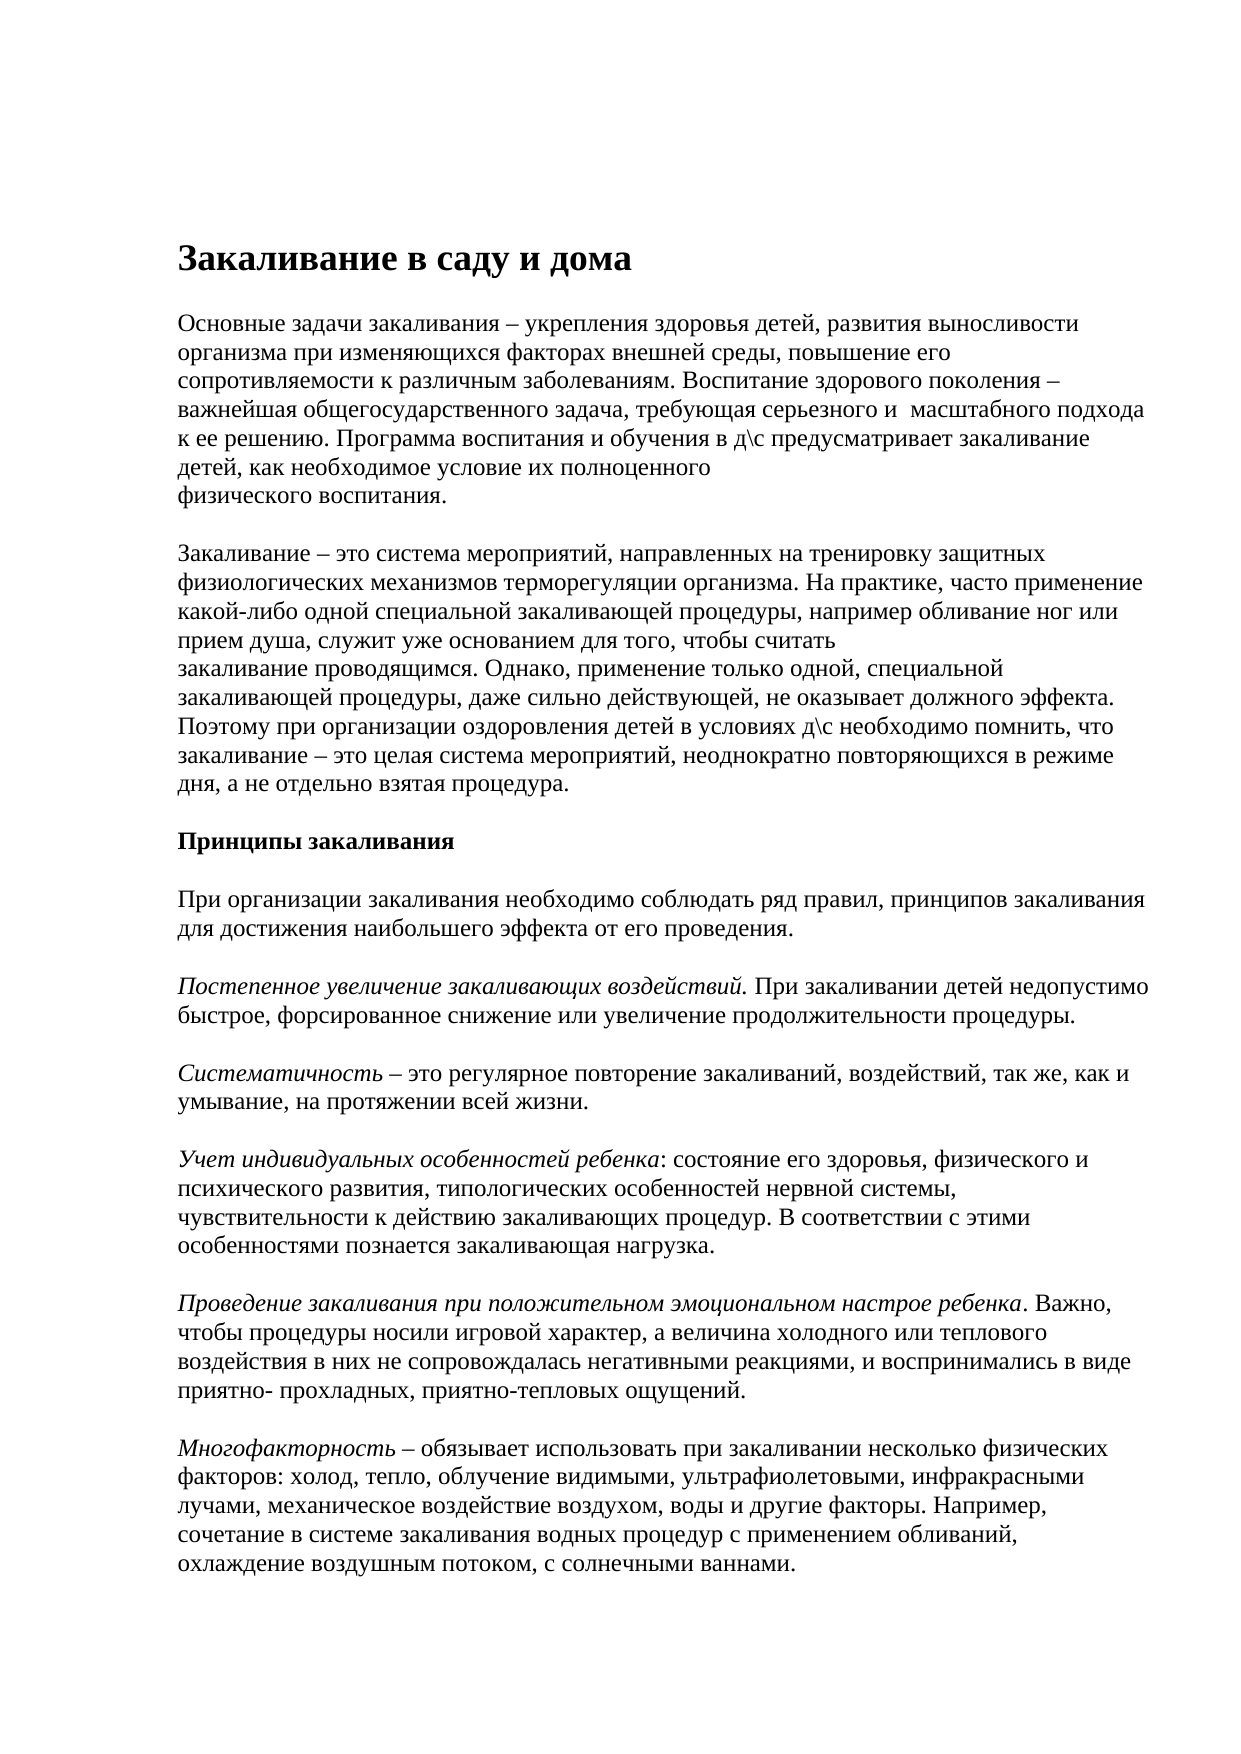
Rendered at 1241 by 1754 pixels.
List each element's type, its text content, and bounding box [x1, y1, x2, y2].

text Многофакторность – обязывает использовать при закаливании несколько физических факторов: холод, тепло, облучение видимыми, ультрафиолетовыми, инфракрасными лучами, механическое воздействие воздухом, воды и другие факторы. Например, сочетание в системе закаливания водных процедур с применением обливаний, охлаждение воздушным потоком, с солнечными ваннами. [177, 1433, 1152, 1576]
text Систематичность – это регулярное повторение закаливаний, воздействий, так же, как и умывание, на протяжении всей жизни. [177, 1058, 1152, 1115]
text Закаливание в саду и дома [177, 236, 1152, 279]
text Учет индивидуальных особенностей ребенка: состояние его здоровья, физического и психического развития, типологических особенностей нервной системы, чувствительности к действию закаливающих процедур. В соответствии с этими особенностями познается закаливающая нагрузка. [177, 1144, 1152, 1259]
text Закаливание – это система мероприятий, направленных на тренировку защитных физиологических механизмов терморегуляции организма. На практике, часто применение какой-либо одной специальной закаливающей процедуры, например обливание ног или прием душа, служит уже основанием для того, чтобы считать закаливание проводящимся. Однако, применение только одной, специальной закаливающей процедуры, даже сильно действующей, не оказывает должного эффекта. Поэтому при организации оздоровления детей в условиях д\с необходимо помнить, что закаливание – это целая система мероприятий, неоднократно повторяющихся в режиме дня, а не отдельно взятая процедура. [177, 538, 1152, 797]
text Основные задачи закаливания – укрепления здоровья детей, развития выносливости организма при изменяющихся факторах внешней среды, повышение его сопротивляемости к различным заболеваниям. Воспитание здорового поколения – важнейшая общегосударственного задача, требующая серьезного и масштабного подхода к ее решению. Программа воспитания и обучения в д\с предусматривает закаливание детей, как необходимое условие их полноценного физического воспитания. [177, 308, 1152, 509]
text Принципы закаливания [177, 826, 1152, 855]
text При организации закаливания необходимо соблюдать ряд правил, принципов закаливания для достижения наибольшего эффекта от его проведения. [177, 884, 1152, 942]
text Постепенное увеличение закаливающих воздействий. При закаливании детей недопустимо быстрое, форсированное снижение или увеличение продолжительности процедуры. [177, 971, 1152, 1028]
text Проведение закаливания при положительном эмоциональном настрое ребенка. Важно, чтобы процедуры носили игровой характер, а величина холодного или теплового воздействия в них не сопровождалась негативными реакциями, и воспринимались в виде приятно- прохладных, приятно-тепловых ощущений. [177, 1288, 1152, 1403]
